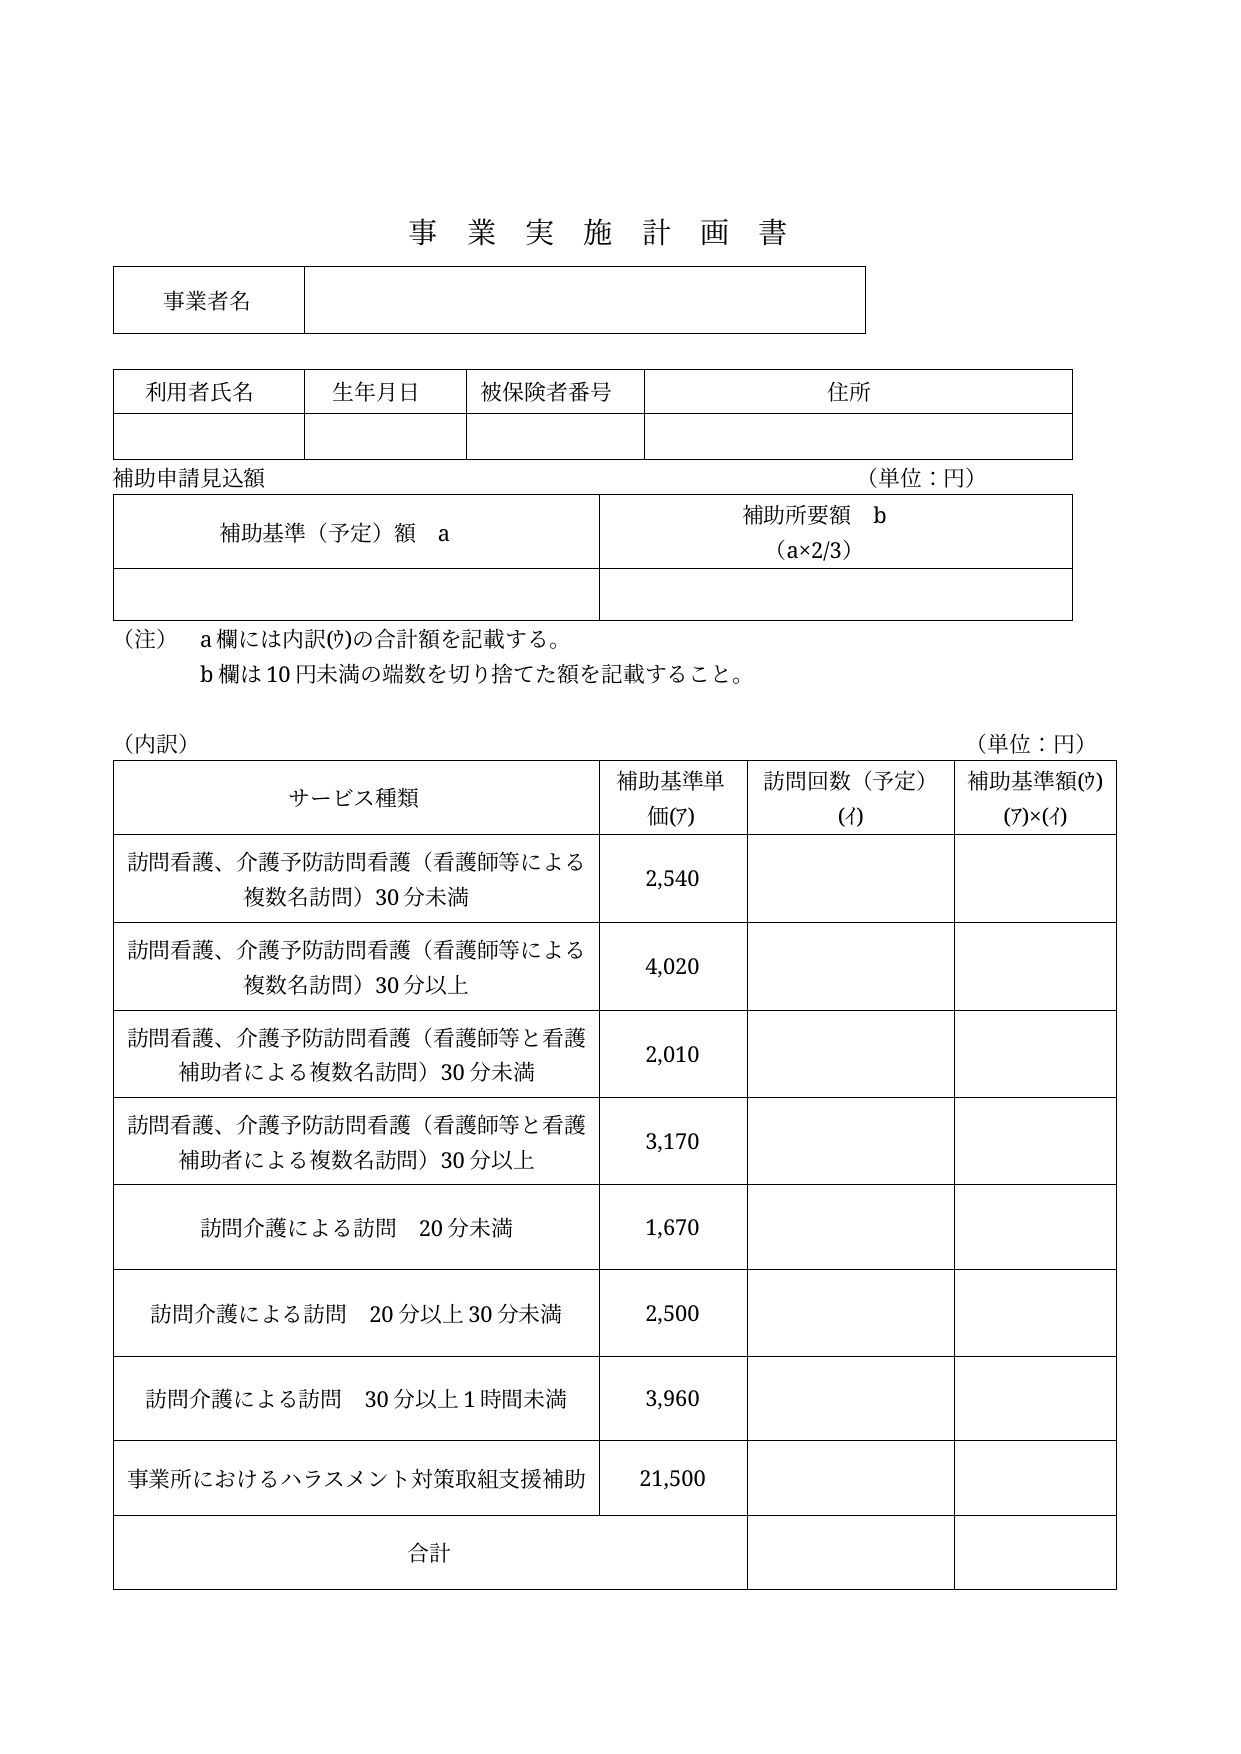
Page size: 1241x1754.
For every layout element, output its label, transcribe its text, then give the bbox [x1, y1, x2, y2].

table_cell 訪問看護、介護予防訪問看護（看護師等による複数名訪問）30分未満 [114, 835, 599, 922]
table_cell 訪問介護による訪問 20分以上30分未満 [114, 1270, 599, 1356]
text （内訳） （単位：円） [112, 725, 1128, 760]
table_cell 2,500 [600, 1270, 747, 1356]
table_cell [114, 569, 599, 619]
table_cell [955, 1441, 1116, 1515]
table_header 住所 [645, 370, 1072, 413]
table_cell 21,500 [600, 1441, 747, 1515]
table_header [305, 267, 865, 333]
table_cell [955, 1185, 1116, 1269]
table_cell [600, 569, 1072, 619]
table_cell 2,010 [600, 1011, 747, 1097]
table_cell [955, 923, 1116, 1010]
table_header 事業者名 [114, 267, 304, 333]
table_cell [748, 835, 954, 922]
table_cell [955, 1098, 1116, 1184]
table_header 利用者氏名 [114, 370, 304, 413]
table_cell [955, 835, 1116, 922]
table_cell 訪問看護、介護予防訪問看護（看護師等と看護補助者による複数名訪問）30分未満 [114, 1011, 599, 1097]
table_cell [955, 1357, 1116, 1440]
table_header 補助基準額(ｳ) (ｱ)×(ｲ) [955, 761, 1116, 834]
table_cell 事業所におけるハラスメント対策取組支援補助 [114, 1441, 599, 1515]
table_cell [748, 1098, 954, 1184]
table_cell [748, 1441, 954, 1515]
table_header 補助所要額 b （a×2/3） [600, 495, 1072, 568]
table_cell [748, 1270, 954, 1356]
table_cell [748, 1357, 954, 1440]
text （注） a欄には内訳(ｳ)の合計額を記載する。 [112, 621, 1084, 656]
text b欄は10円未満の端数を切り捨てた額を記載すること。 [112, 656, 1084, 690]
text 補助申請見込額 （単位：円） [112, 459, 1128, 494]
table_cell 2,540 [600, 835, 747, 922]
table_cell [305, 414, 466, 458]
table_cell [955, 1516, 1116, 1589]
table_cell 合計 [114, 1516, 747, 1589]
table_cell [467, 414, 644, 458]
table_cell 訪問介護による訪問 20分未満 [114, 1185, 599, 1269]
table_cell [955, 1270, 1116, 1356]
table_cell 4,020 [600, 923, 747, 1010]
table_cell 訪問看護、介護予防訪問看護（看護師等による複数名訪問）30分以上 [114, 923, 599, 1010]
table_cell 3,960 [600, 1357, 747, 1440]
table_header 補助基準単価(ｱ) [600, 761, 747, 834]
text 事 業 実 施 計 画 書 [112, 196, 1084, 266]
table_cell [748, 923, 954, 1010]
table_cell [748, 1185, 954, 1269]
table_cell 3,170 [600, 1098, 747, 1184]
table_cell [748, 1516, 954, 1589]
table_cell 訪問介護による訪問 30分以上1時間未満 [114, 1357, 599, 1440]
table_cell [748, 1011, 954, 1097]
table_header 補助基準（予定）額 a [114, 495, 599, 568]
table_header 訪問回数（予定）(ｲ) [748, 761, 954, 834]
table_cell [955, 1011, 1116, 1097]
table_cell 訪問看護、介護予防訪問看護（看護師等と看護補助者による複数名訪問）30分以上 [114, 1098, 599, 1184]
table_cell [114, 414, 304, 458]
table_header サービス種類 [114, 761, 599, 834]
table_cell 1,670 [600, 1185, 747, 1269]
table_header 生年月日 [305, 370, 466, 413]
table_header 被保険者番号 [467, 370, 644, 413]
table_cell [645, 414, 1072, 458]
